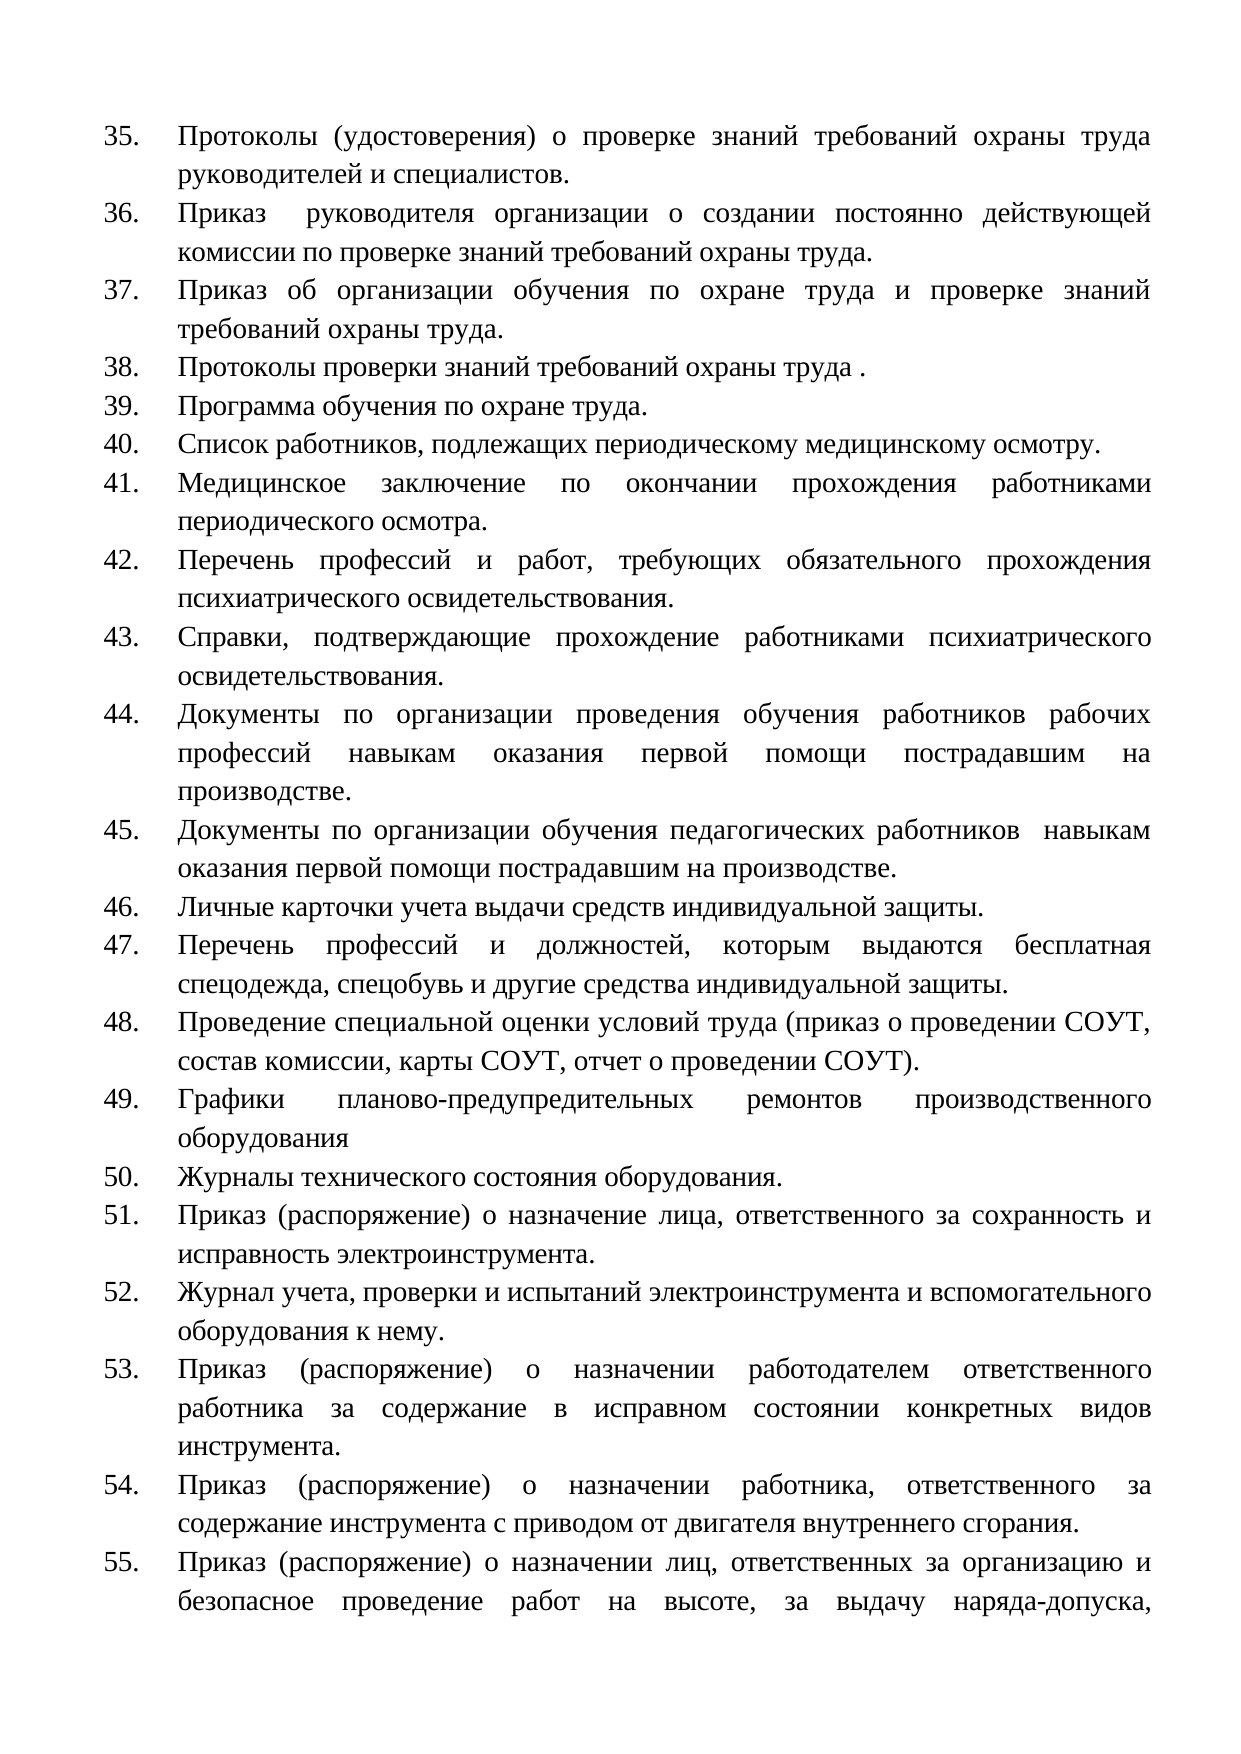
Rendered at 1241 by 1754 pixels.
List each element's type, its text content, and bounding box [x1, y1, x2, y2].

list Список работников, подлежащих периодическому медицинскому осмотру. [103, 426, 1152, 460]
list Приказ об организации обучения по охране труда и проверке знаний требований охраны труда. [103, 272, 1152, 344]
list Протоколы проверки знаний требований охраны труда . [103, 349, 1152, 383]
list Приказ руководителя организации о создании постоянно действующей комиссии по проверке знаний требований охраны труда. [103, 195, 1152, 267]
list Приказ (распоряжение) о назначении работодателем ответственного работника за содержание в исправном состоянии конкретных видов инструмента. [103, 1351, 1152, 1462]
list Личные карточки учета выдачи средств индивидуальной защиты. [103, 889, 1152, 922]
list Протоколы (удостоверения) о проверке знаний требований охраны труда руководителей и специалистов. [103, 118, 1152, 190]
list Справки, подтверждающие прохождение работниками психиатрического освидетельствования. [103, 619, 1152, 691]
list Перечень профессий и должностей, которым выдаются бесплатная спецодежда, спецобувь и другие средства индивидуальной защиты. [103, 927, 1152, 999]
list Графики планово-предупредительных ремонтов производственного оборудования [103, 1082, 1152, 1154]
list Перечень профессий и работ, требующих обязательного прохождения психиатрического освидетельствования. [103, 542, 1152, 614]
list Приказ (распоряжение) о назначении работника, ответственного за содержание инструмента с приводом от двигателя внутреннего сгорания. [103, 1467, 1152, 1539]
list Журнал учета, проверки и испытаний электроинструмента и вспомогательного оборудования к нему. [103, 1274, 1152, 1346]
list Приказ (распоряжение) о назначение лица, ответственного за сохранность и исправность электроинструмента. [103, 1197, 1152, 1269]
list Медицинское заключение по окончании прохождения работниками периодического осмотра. [103, 465, 1152, 537]
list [103, 1544, 1152, 1616]
list Журналы технического состояния оборудования. [103, 1159, 1152, 1192]
list Программа обучения по охране труда. [103, 388, 1152, 421]
list Проведение специальной оценки условий труда (приказ о проведении СОУТ, состав комиссии, карты СОУТ, отчет о проведении СОУТ). [103, 1004, 1152, 1077]
list Документы по организации проведения обучения работников рабочих профессий навыкам оказания первой помощи пострадавшим на производстве. [103, 696, 1152, 807]
list Документы по организации обучения педагогических работников навыкам оказания первой помощи пострадавшим на производстве. [103, 812, 1152, 884]
